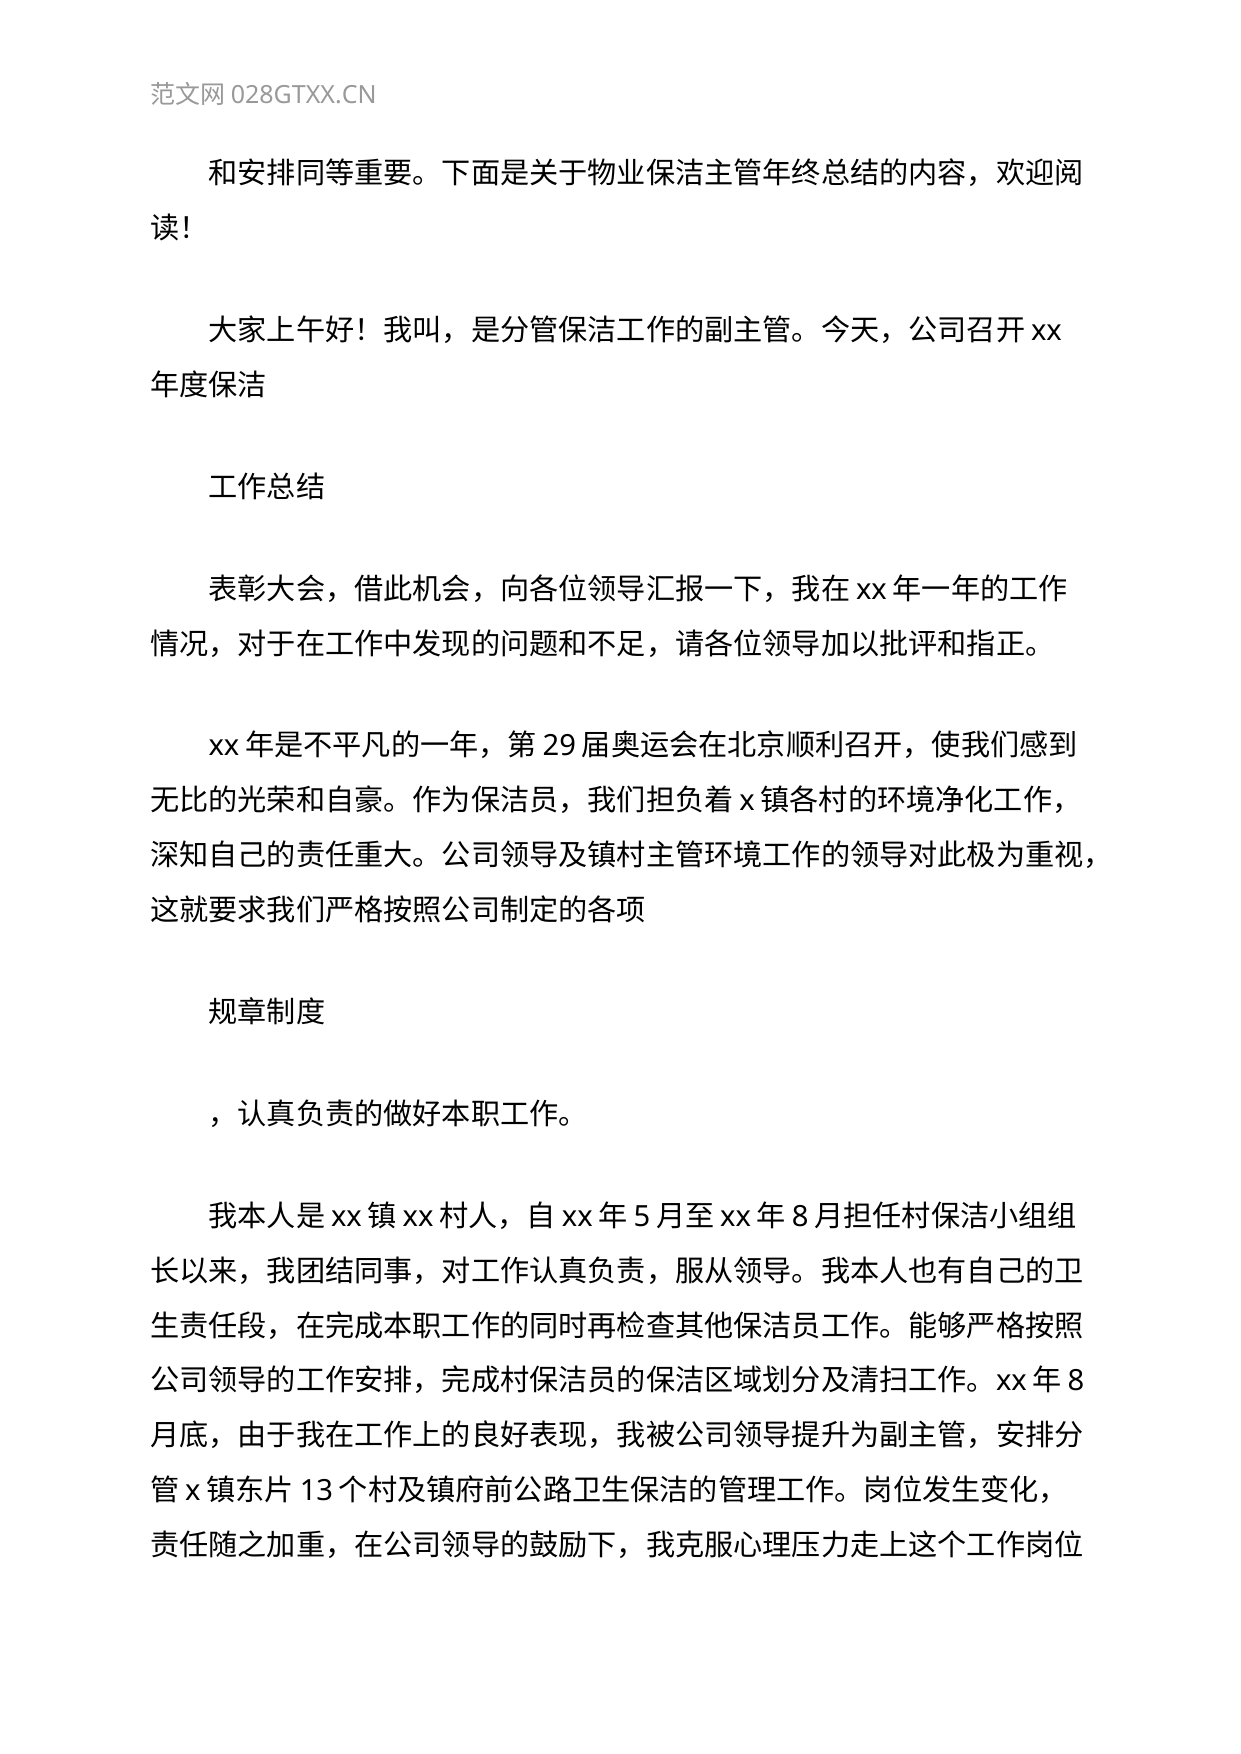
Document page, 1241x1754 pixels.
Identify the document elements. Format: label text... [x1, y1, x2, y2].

text 规章制度 [150, 989, 1090, 1031]
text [150, 1192, 1090, 1564]
text 表彰大会，借此机会，向各位领导汇报一下，我在xx年一年的工作情况，对于在工作中发现的问题和不足，请各位领导加以批评和指正。 [150, 565, 1090, 662]
text xx年是不平凡的一年，第29届奥运会在北京顺利召开，使我们感到无比的光荣和自豪。作为保洁员，我们担负着x镇各村的环境净化工作，深知自己的责任重大。公司领导及镇村主管环境工作的领导对此极为重视，这就要求我们严格按照公司制定的各项 [150, 722, 1090, 929]
text 和安排同等重要。下面是关于物业保洁主管年终总结的内容，欢迎阅读！ [150, 150, 1090, 247]
text 工作总结 [150, 463, 1090, 506]
text 大家上午好！我叫，是分管保洁工作的副主管。今天，公司召开xx年度保洁 [150, 307, 1090, 404]
text ，认真负责的做好本职工作。 [150, 1090, 1090, 1133]
